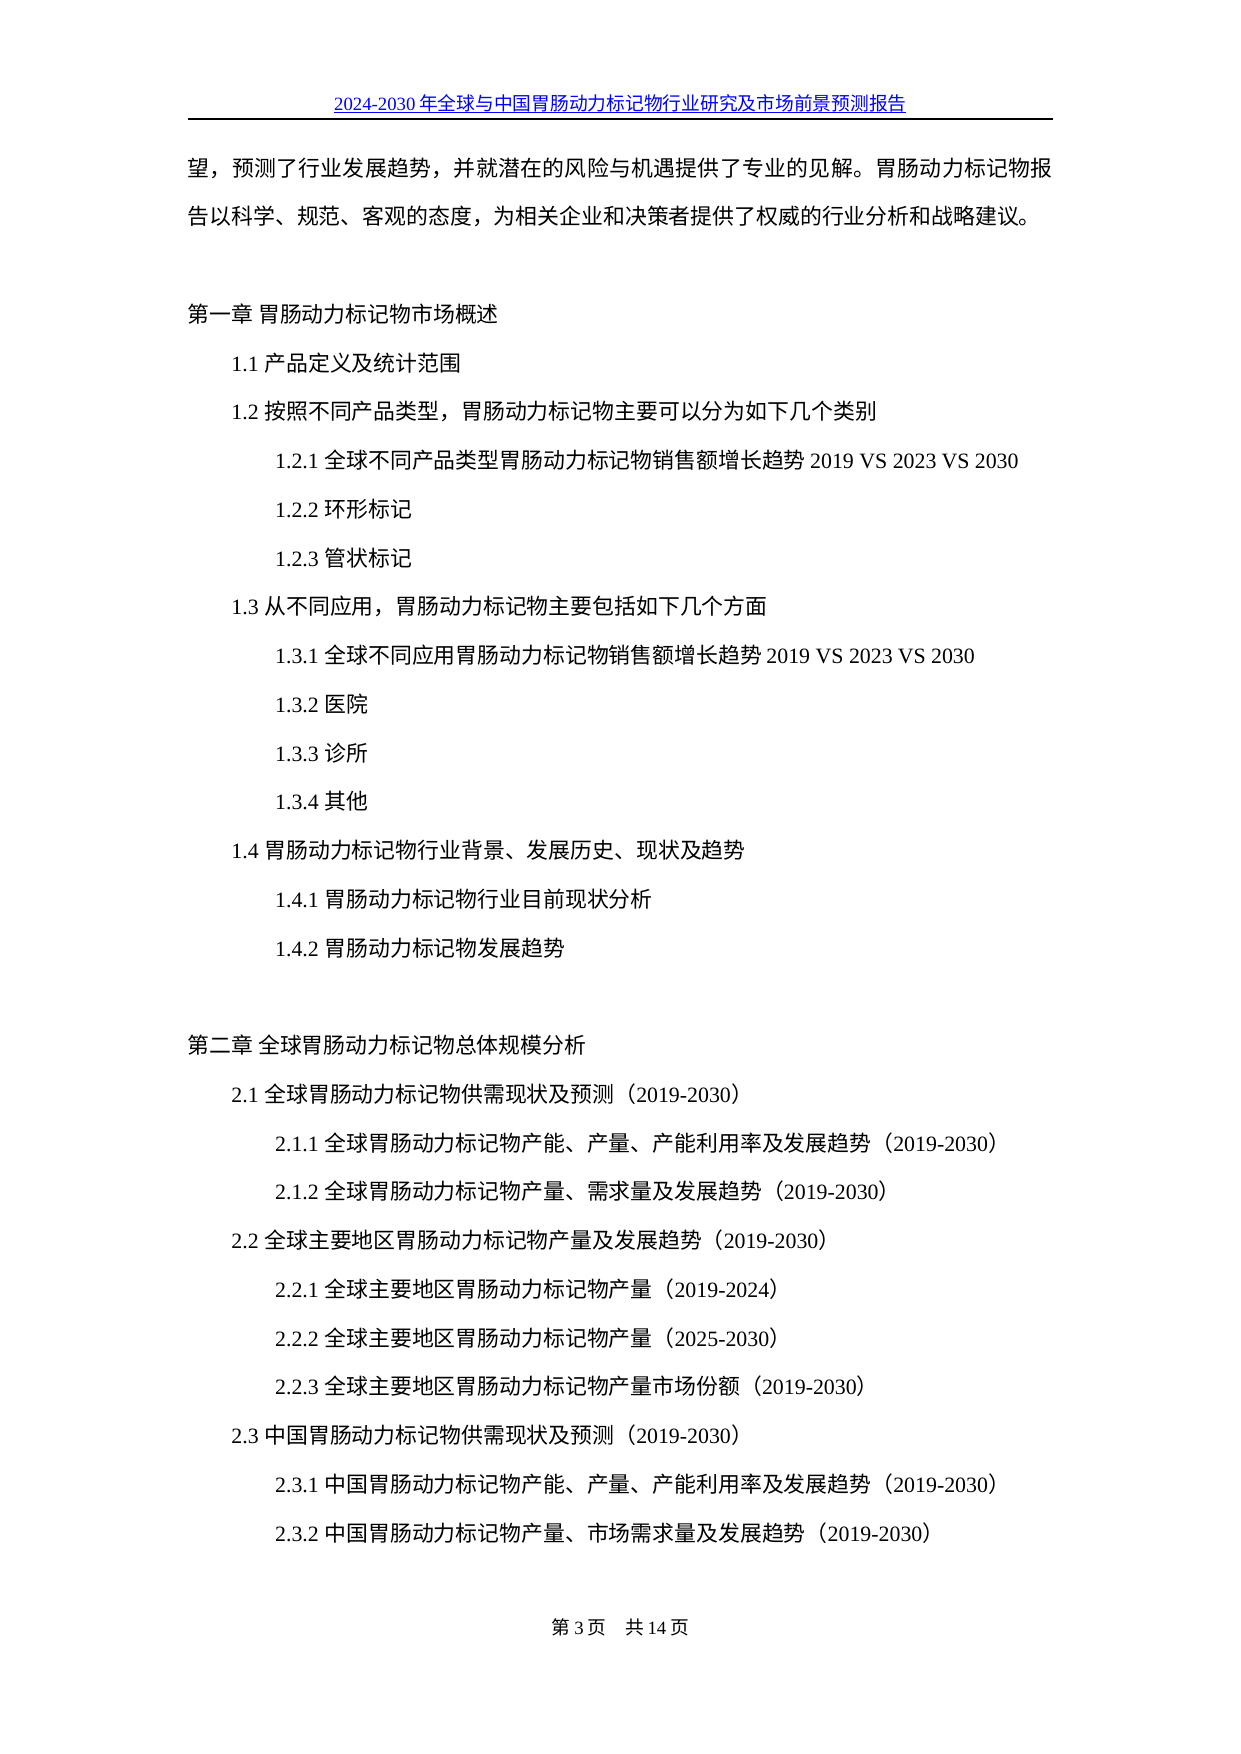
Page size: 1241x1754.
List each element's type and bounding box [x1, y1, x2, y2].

text [187, 150, 1053, 1548]
